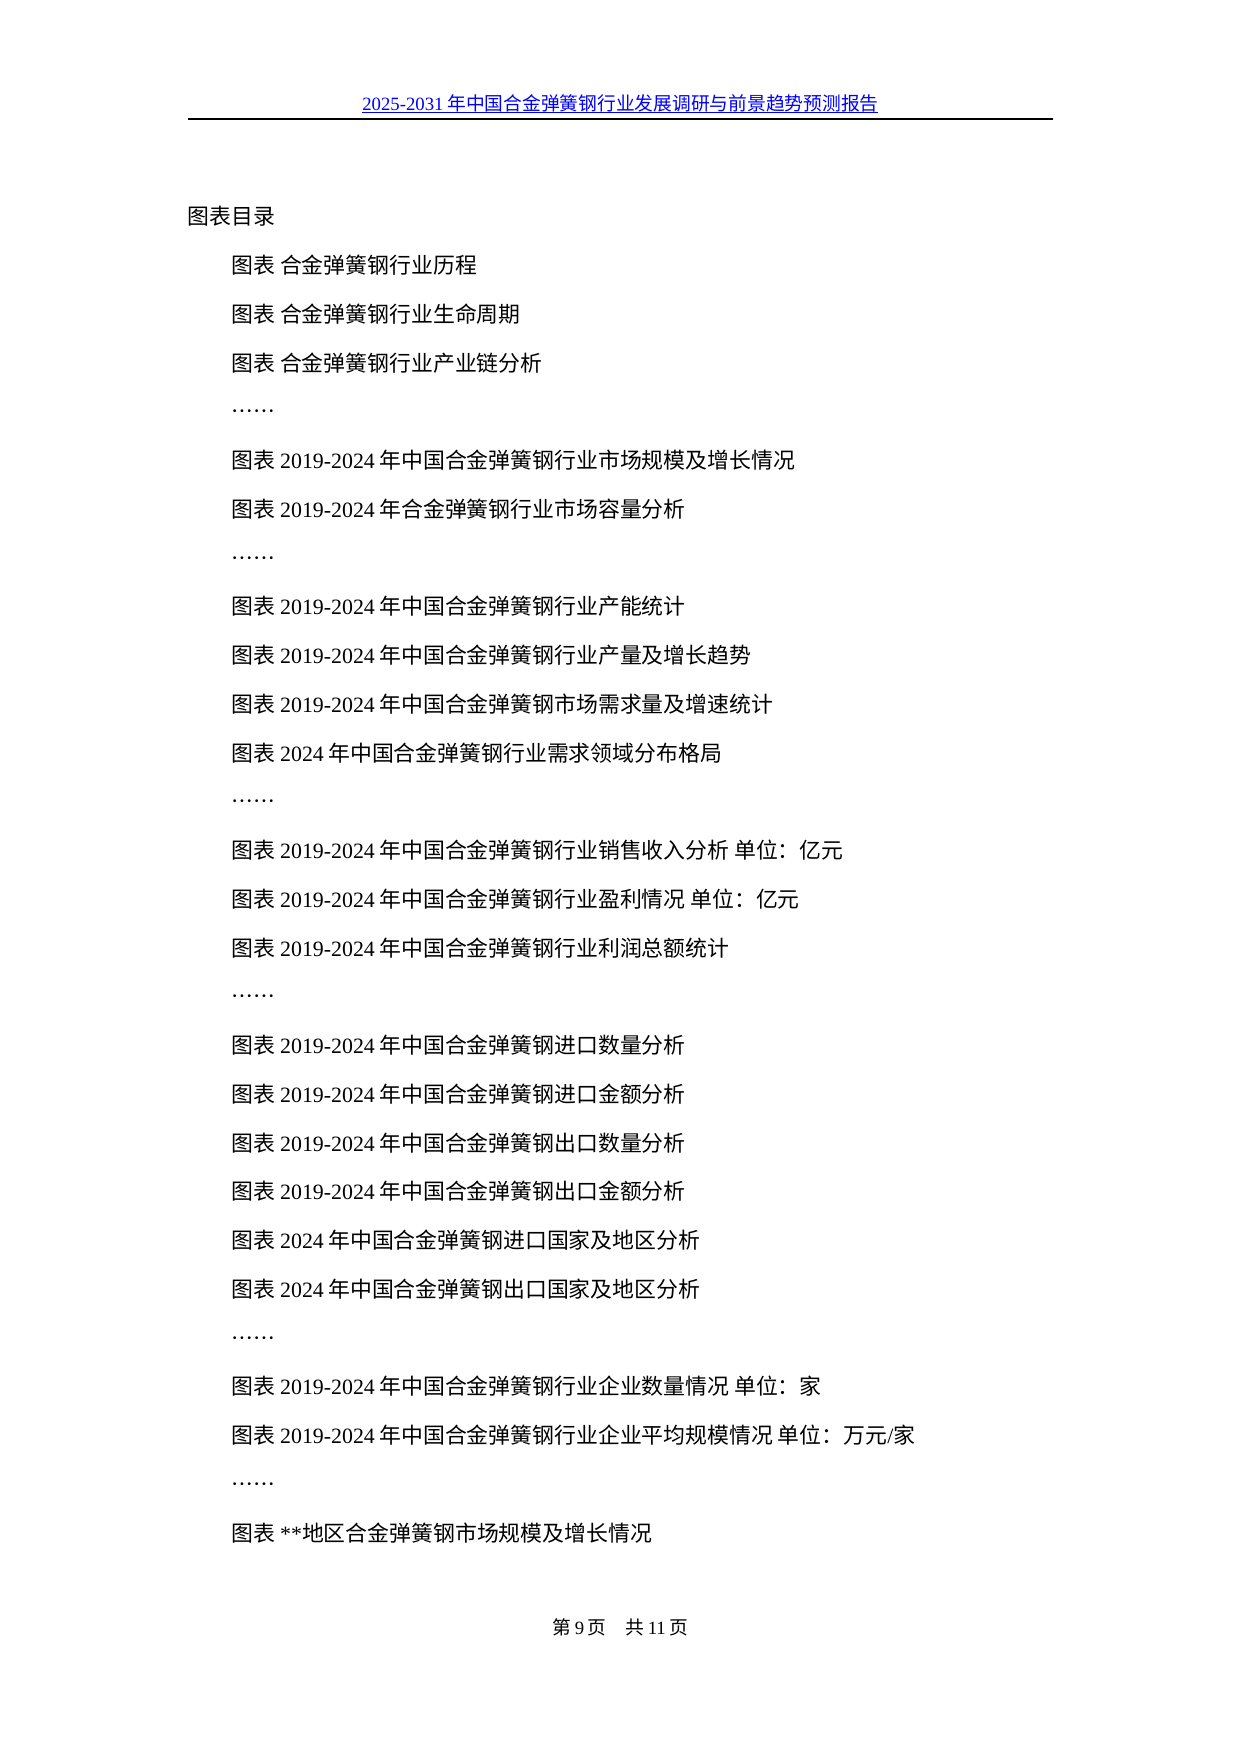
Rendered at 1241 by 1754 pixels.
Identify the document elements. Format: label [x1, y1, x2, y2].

text [187, 150, 1053, 1548]
